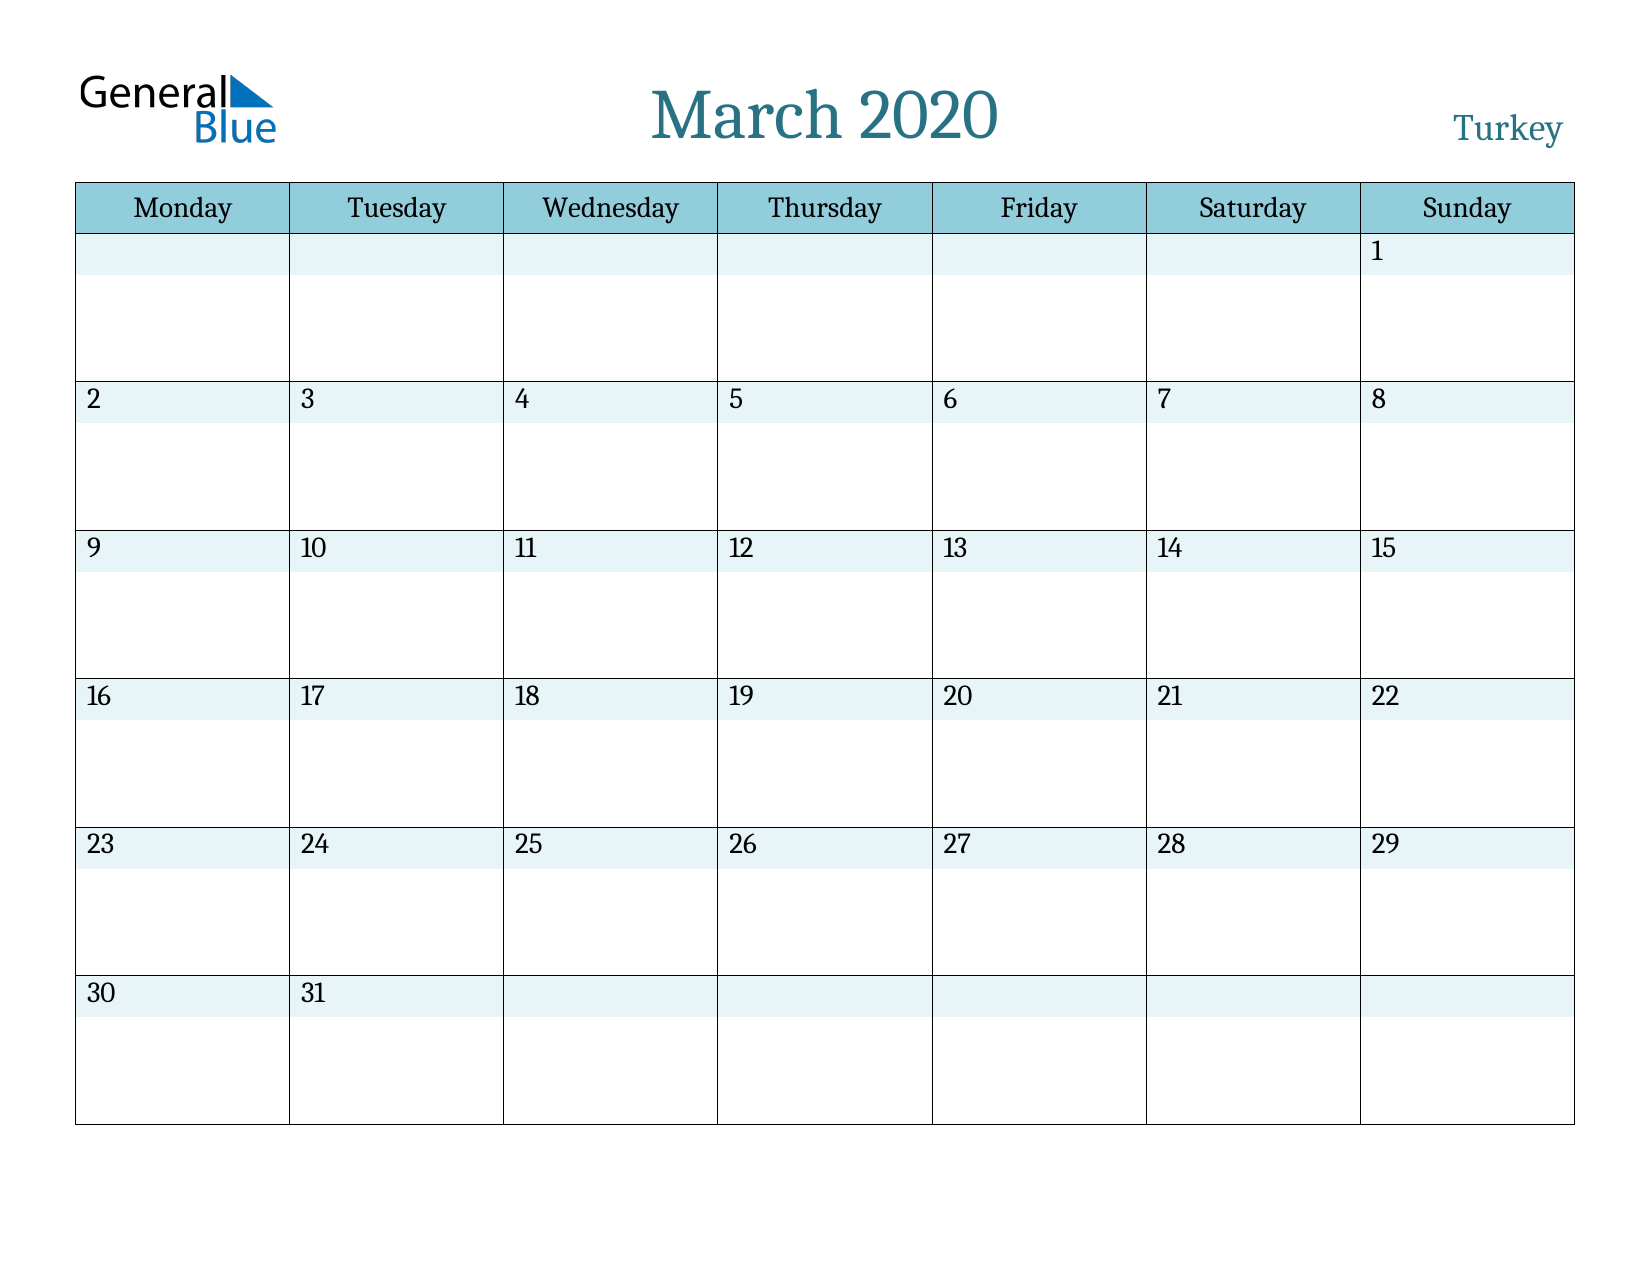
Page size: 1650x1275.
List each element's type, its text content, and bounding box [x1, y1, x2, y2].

table_cell 8 [1361, 382, 1574, 423]
table_cell Saturday [1147, 183, 1360, 233]
table_cell [290, 572, 503, 678]
table_cell [718, 572, 932, 678]
table_cell [504, 1017, 717, 1123]
table_cell 2 [76, 382, 289, 423]
table_cell [718, 1017, 932, 1123]
table_cell [933, 869, 1146, 975]
table_cell [1147, 234, 1360, 275]
table_cell [718, 234, 932, 275]
table_cell 7 [1147, 382, 1360, 423]
table_cell 4 [504, 382, 717, 423]
table_cell [76, 572, 289, 678]
table_cell 31 [290, 976, 503, 1017]
table_cell Tuesday [290, 183, 503, 233]
table_cell [290, 234, 503, 275]
table_cell Friday [933, 183, 1146, 233]
table_cell 15 [1361, 531, 1574, 572]
table_cell 14 [1147, 531, 1360, 572]
table_cell 13 [933, 531, 1146, 572]
table_header March 2020 [504, 75, 1146, 182]
table_cell [1147, 423, 1360, 530]
table_cell 11 [504, 531, 717, 572]
table_cell [718, 423, 932, 530]
table_cell 9 [76, 531, 289, 572]
table_cell 18 [504, 679, 717, 720]
table_cell 23 [76, 828, 289, 869]
table_cell 24 [290, 828, 503, 869]
table_cell [290, 1017, 503, 1123]
table_cell [718, 720, 932, 827]
table_cell [1147, 720, 1360, 827]
table_cell [933, 275, 1146, 381]
table_cell 28 [1147, 828, 1360, 869]
table_cell 21 [1147, 679, 1360, 720]
table_cell Monday [76, 183, 289, 233]
table_cell [1361, 976, 1574, 1017]
table_cell 16 [76, 679, 289, 720]
table_cell [1361, 720, 1574, 827]
table_cell [290, 423, 503, 530]
table_cell [290, 275, 503, 381]
table_cell [1361, 423, 1574, 530]
table_cell 22 [1361, 679, 1574, 720]
table_cell [933, 720, 1146, 827]
table_cell [1147, 275, 1360, 381]
table_cell [76, 423, 289, 530]
table_cell [504, 572, 717, 678]
table_cell [1361, 869, 1574, 975]
table_cell 5 [718, 382, 932, 423]
table_cell [76, 1017, 289, 1123]
table_cell [504, 234, 717, 275]
table_cell [933, 976, 1146, 1017]
table_cell 3 [290, 382, 503, 423]
table_cell 26 [718, 828, 932, 869]
table_cell [76, 720, 289, 827]
table_cell [76, 275, 289, 381]
table_header [76, 75, 503, 182]
table_cell [1361, 572, 1574, 678]
table_cell [504, 976, 717, 1017]
table_cell [504, 275, 717, 381]
table_cell [933, 1017, 1146, 1123]
table_cell 19 [718, 679, 932, 720]
table_cell [1147, 1017, 1360, 1123]
table_cell [76, 869, 289, 975]
table_cell 17 [290, 679, 503, 720]
table_cell [718, 275, 932, 381]
table_cell [718, 976, 932, 1017]
table_cell 20 [933, 679, 1146, 720]
table_cell 27 [933, 828, 1146, 869]
table_cell Thursday [718, 183, 932, 233]
table_cell [1147, 976, 1360, 1017]
table_cell [290, 869, 503, 975]
table_cell [1147, 869, 1360, 975]
table_cell [76, 234, 289, 275]
table_cell [1147, 572, 1360, 678]
table_cell Wednesday [504, 183, 717, 233]
table_cell [1361, 275, 1574, 381]
table_cell 1 [1361, 234, 1574, 275]
table_cell [504, 720, 717, 827]
table_cell Sunday [1361, 183, 1574, 233]
table_cell [504, 423, 717, 530]
table_cell 10 [290, 531, 503, 572]
table_cell [933, 423, 1146, 530]
table_cell [933, 572, 1146, 678]
table_cell [718, 869, 932, 975]
table_cell [290, 720, 503, 827]
table_cell [1361, 1017, 1574, 1123]
table_cell 25 [504, 828, 717, 869]
table_cell [933, 234, 1146, 275]
table_cell 12 [718, 531, 932, 572]
table_cell 29 [1361, 828, 1574, 869]
table_cell 30 [76, 976, 289, 1017]
picture [80, 75, 276, 143]
table_cell [504, 869, 717, 975]
table_header Turkey [1146, 75, 1574, 182]
table_cell 6 [933, 382, 1146, 423]
